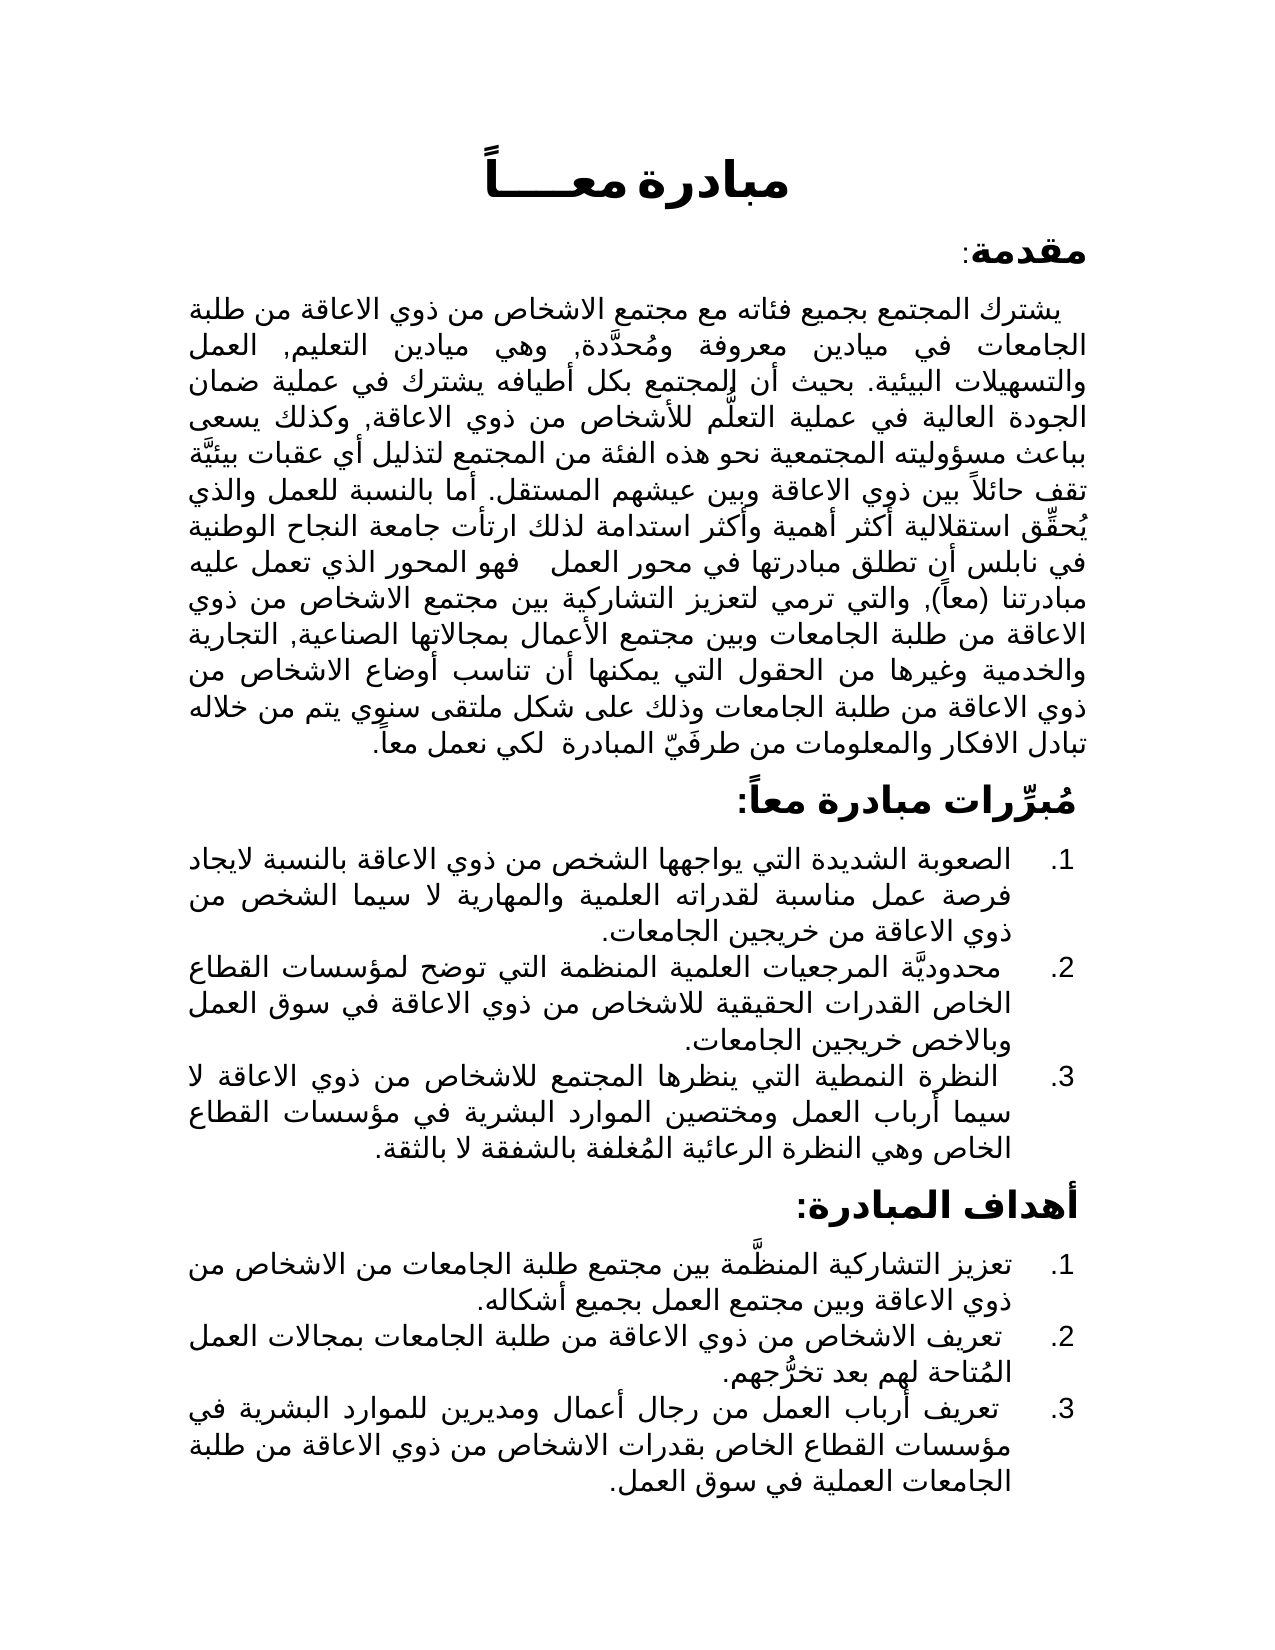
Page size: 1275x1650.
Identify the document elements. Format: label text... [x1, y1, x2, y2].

text أهداف المبادرة: [187, 1184, 1087, 1227]
text مقدمة: [187, 229, 1087, 272]
list تعزيز التشاركية المنظَّمة بين مجتمع طلبة الجامعات من الاشخاص من ذوي الاعاقة وبين مجتمع العمل بجميع أشكاله. [187, 1247, 1050, 1317]
text يشترك المجتمع بجميع فئاته مع مجتمع الاشخاص من ذوي الاعاقة من طلبة الجامعات في ميادين معروفة ومُحدَّدة, وهي ميادين التعليم, العمل والتسهيلات البيئية. بحيث أن المجتمع بكل أطيافه يشترك في عملية ضمان الجودة العالية في عملية التعلُّم للأشخاص من ذوي الاعاقة, وكذلك يسعى بباعث مسؤوليته المجتمعية نحو هذه الفئة من المجتمع لتذليل أي عقبات بيئيَّة تقف حائلاً بين ذوي الاعاقة وبين عيشهم المستقل. أما بالنسبة للعمل والذي يُحقِّق استقلالية أكثر أهمية وأكثر استدامة لذلك ارتأت جامعة النجاح الوطنية في نابلس أن تطلق مبادرتها في محور العمل فهو المحور الذي تعمل عليه مبادرتنا (معاً), والتي ترمي لتعزيز التشاركية بين مجتمع الاشخاص من ذوي الاعاقة من طلبة الجامعات وبين مجتمع الأعمال بمجالاتها الصناعية, التجارية والخدمية وغيرها من الحقول التي يمكنها أن تناسب أوضاع الاشخاص من ذوي الاعاقة من طلبة الجامعات وذلك على شكل ملتقى سنوي يتم من خلاله تبادل الافكار والمعلومات من طرفَيّ المبادرة لكي نعمل معاً. [187, 292, 1087, 759]
text مُبرِّرات مبادرة معاً: [187, 778, 1087, 822]
list محدوديَّة المرجعيات العلمية المنظمة التي توضح لمؤسسات القطاع الخاص القدرات الحقيقية للاشخاص من ذوي الاعاقة في سوق العمل وبالاخص خريجين الجامعات. [187, 950, 1050, 1056]
list تعريف الاشخاص من ذوي الاعاقة من طلبة الجامعات بمجالات العمل المُتاحة لهم بعد تخرُّجهم. [187, 1319, 1050, 1389]
list الصعوبة الشديدة التي يواجهها الشخص من ذوي الاعاقة بالنسبة لايجاد فرصة عمل مناسبة لقدراته العلمية والمهارية لا سيما الشخص من ذوي الاعاقة من خريجين الجامعات. [187, 842, 1050, 948]
list النظرة النمطية التي ينظرها المجتمع للاشخاص من ذوي الاعاقة لا سيما أرباب العمل ومختصين الموارد البشرية في مؤسسات القطاع الخاص وهي النظرة الرعائية المُغلفة بالشفقة لا بالثقة. [187, 1059, 1050, 1164]
list تعريف أرباب العمل من رجال أعمال ومديرين للموارد البشرية في مؤسسات القطاع الخاص بقدرات الاشخاص من ذوي الاعاقة من طلبة الجامعات العملية في سوق العمل. [187, 1392, 1050, 1497]
text مبادرة معــــاً [187, 150, 1087, 207]
